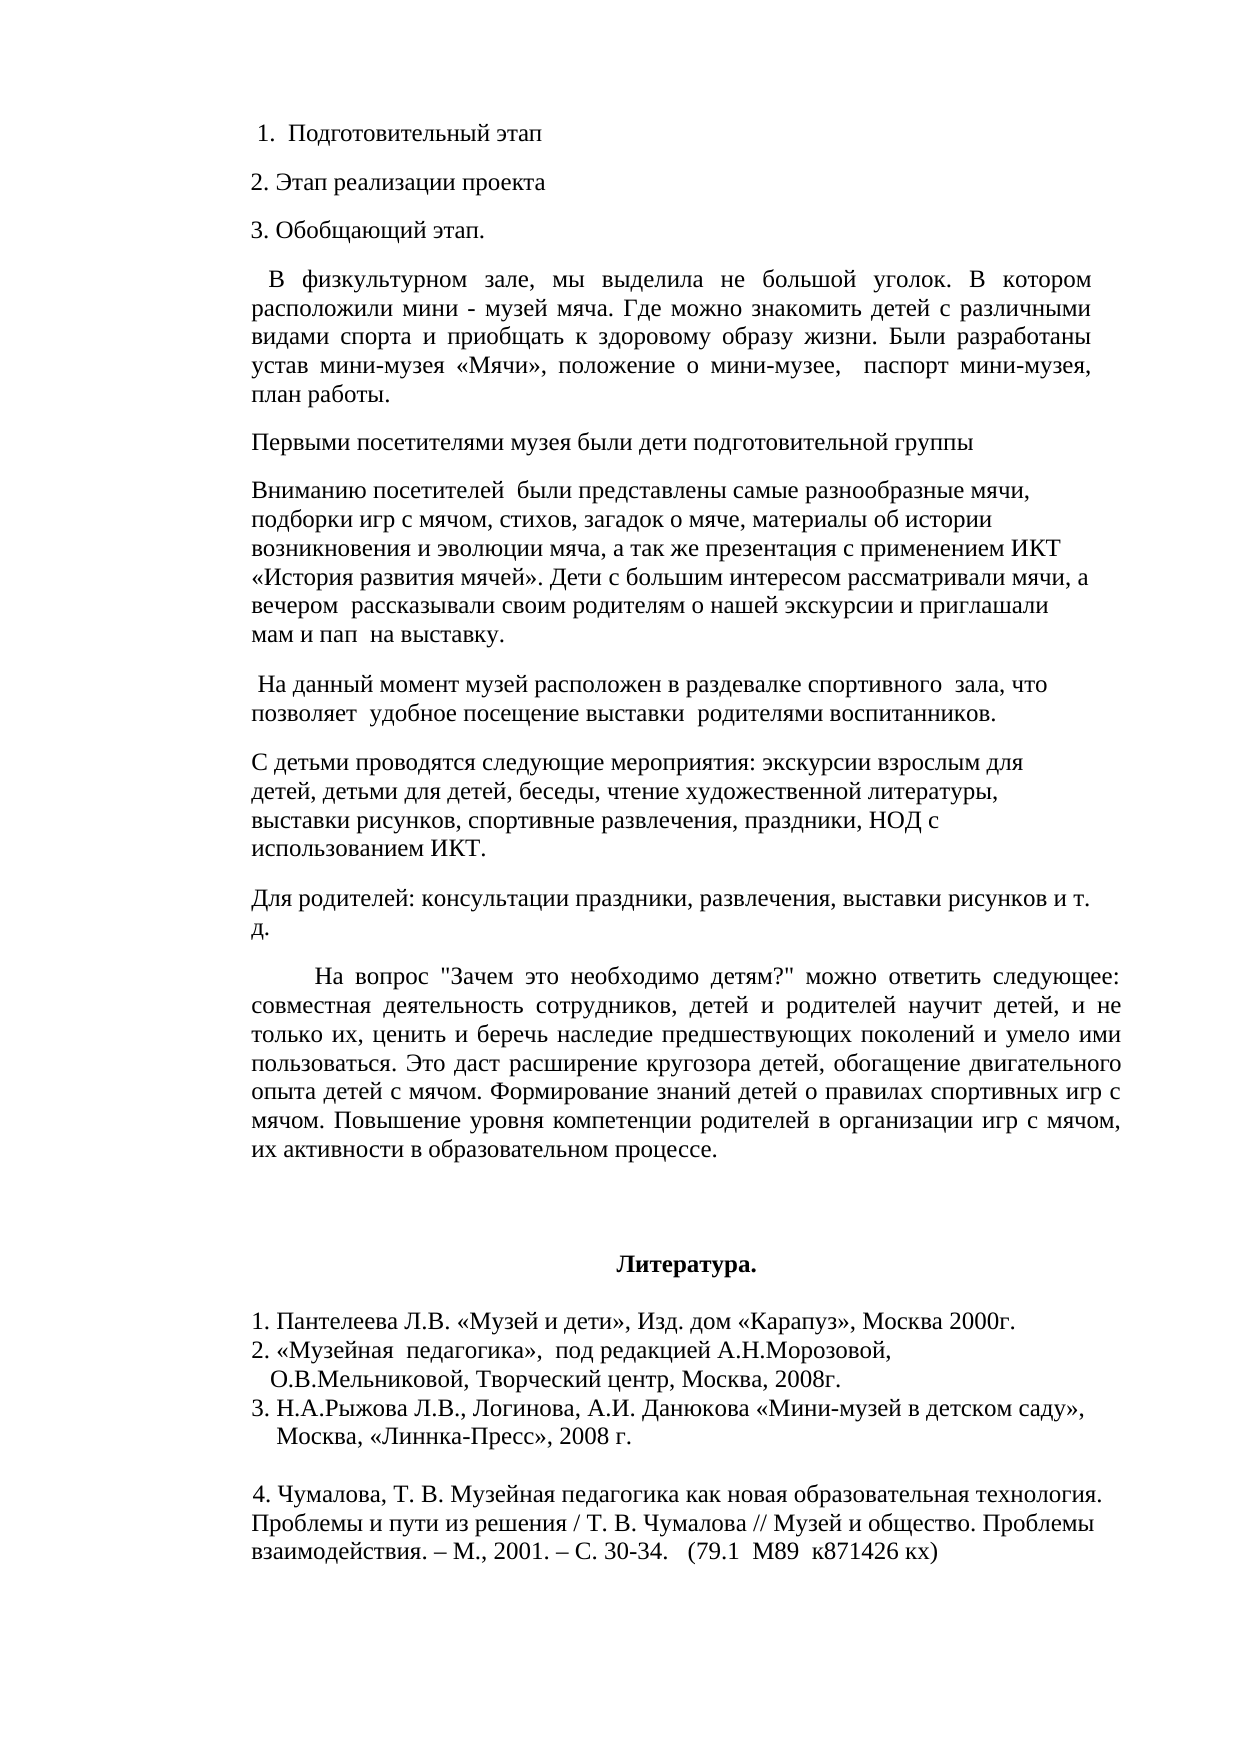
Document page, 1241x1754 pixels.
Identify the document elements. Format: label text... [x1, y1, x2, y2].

text 1. Пантелеева Л.В. «Музей и дети», Изд. дом «Карапуз», Москва 2000г. [251, 1306, 1122, 1335]
text 2. Этап реализации проекта [194, 167, 1092, 196]
text 1. Подготовительный этап [194, 118, 1092, 147]
text Москва, «Линнка-Пресс», 2008 г. [251, 1421, 1122, 1450]
text 4. Чумалова, Т. В. Музейная педагогика как новая образовательная технология. Проблемы и пути из решения / Т. В. Чумалова // Музей и общество. Проблемы взаимодействия. – М., 2001. – С. 30-34. (79.1 М89 к871426 кх) [177, 1479, 1122, 1565]
text О.В.Мельниковой, Творческий центр, Москва, 2008г. [251, 1364, 1122, 1393]
text Вниманию посетителей были представлены самые разнообразные мячи, подборки игр с мячом, стихов, загадок о мяче, материалы об истории возникновения и эволюции мяча, а так же презентация с применением ИКТ «История развития мячей». Дети с большим интересом рассматривали мячи, а вечером рассказывали своим родителям о нашей экскурсии и приглашали мам и пап на выставку. [505, 476, 1092, 648]
text С детьми проводятся следующие мероприятия: экскурсии взрослым для детей, детьми для детей, беседы, чтение художественной литературы, выставки рисунков, спортивные развлечения, праздники, НОД с использованием ИКТ. [251, 747, 1092, 862]
text Литература. [251, 1249, 1122, 1278]
text В физкультурном зале, мы выделила не большой уголок. В котором расположили мини - музей мяча. Где можно знакомить детей с различными видами спорта и приобщать к здоровому образу жизни. Были разработаны устав мини-музея «Мячи», положение о мини-музее, паспорт мини-музея, план работы. [251, 264, 1092, 408]
text Для родителей: консультации праздники, развлечения, выставки рисунков и т. д. [270, 883, 1092, 941]
text 3. Н.А.Рыжова Л.В., Логинова, А.И. Данюкова «Мини-музей в детском саду», [251, 1393, 1122, 1421]
text 3. Обобщающий этап. [194, 216, 1092, 244]
text На вопрос "Зачем это необходимо детям?" можно ответить следующее: совместная деятельность сотрудников, детей и родителей научит детей, и не только их, ценить и беречь наследие предшествующих поколений и умело ими пользоваться. Это даст расширение кругозора детей, обогащение двигательного опыта детей с мячом. Формирование знаний детей о правилах спортивных игр с мячом. Повышение уровня компетенции родителей в организации игр с мячом, их активности в образовательном процессе. [177, 961, 1122, 1163]
text 2. «Музейная педагогика», под редакцией А.Н.Морозовой, [251, 1335, 1122, 1364]
text Первыми посетителями музея были дети подготовительной группы [251, 427, 1092, 456]
